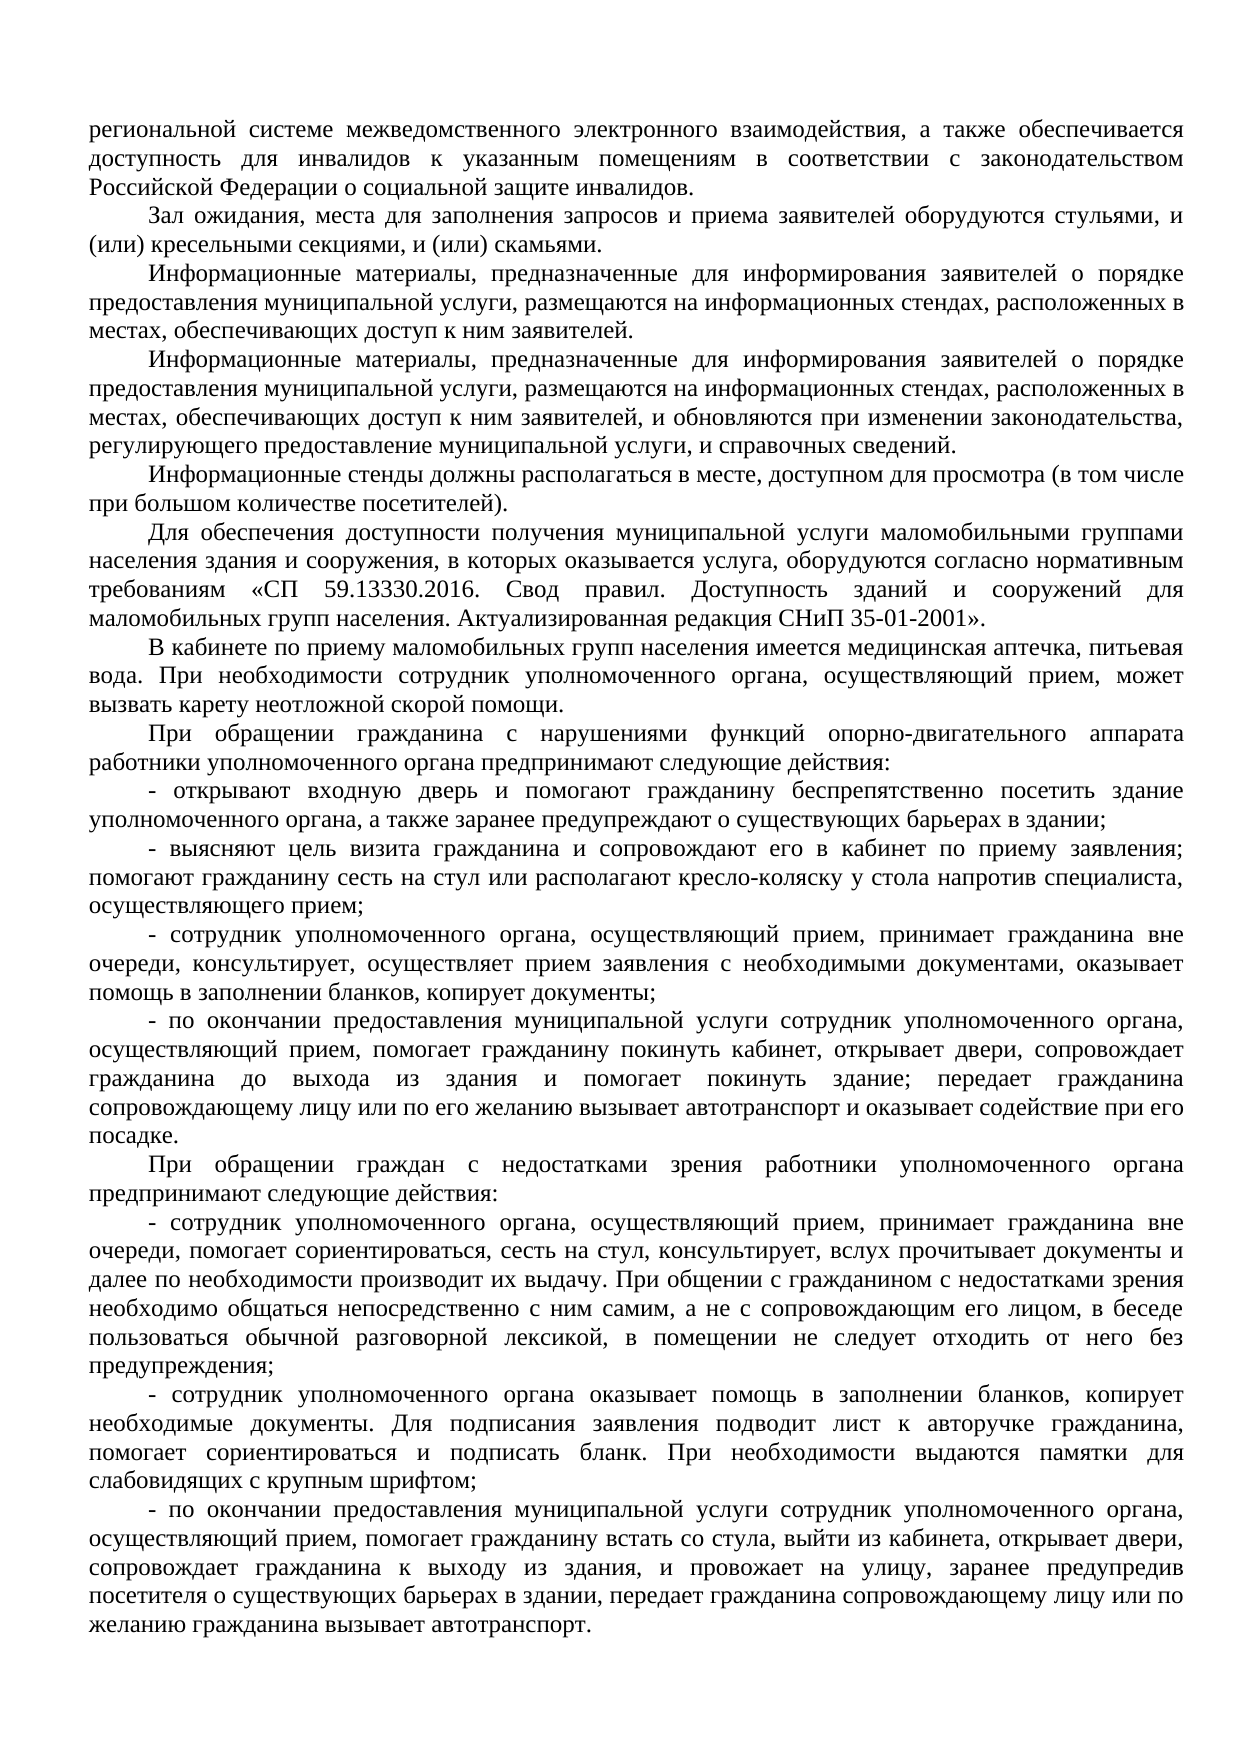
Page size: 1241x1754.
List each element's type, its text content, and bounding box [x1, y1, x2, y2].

text Информационные материалы, предназначенные для информирования заявителей о порядке предоставления муниципальной услуги, размещаются на информационных стендах, расположенных в местах, обеспечивающих доступ к ним заявителей. [89, 258, 1185, 344]
text Информационные стенды должны располагаться в месте, доступном для просмотра (в том числе при большом количестве посетителей). [89, 459, 1185, 517]
text Для обеспечения доступности получения муниципальной услуги маломобильными группами населения здания и сооружения, в которых оказывается услуга, оборудуются согласно нормативным требованиям «СП 59.13330.2016. Свод правил. Доступность зданий и сооружений для маломобильных групп населения. Актуализированная редакция СНиП 35-01-2001». [89, 517, 1185, 632]
text При обращении гражданина с нарушениями функций опорно-двигательного аппарата работники уполномоченного органа предпринимают следующие действия: [89, 718, 1185, 775]
text - сотрудник уполномоченного органа, осуществляющий прием, принимает гражданина вне очереди, помогает сориентироваться, сесть на стул, консультирует, вслух прочитывает документы и далее по необходимости производит их выдачу. При общении с гражданином с недостатками зрения необходимо общаться непосредственно с ним самим, а не с сопровождающим его лицом, в беседе пользоваться обычной разговорной лексикой, в помещении не следует отходить от него без предупреждения; [89, 1207, 1185, 1379]
text - открывают входную дверь и помогают гражданину беспрепятственно посетить здание уполномоченного органа, а также заранее предупреждают о существующих барьерах в здании; [89, 775, 1185, 833]
text Информационные материалы, предназначенные для информирования заявителей о порядке предоставления муниципальной услуги, размещаются на информационных стендах, расположенных в местах, обеспечивающих доступ к ним заявителей, и обновляются при изменении законодательства, регулирующего предоставление муниципальной услуги, и справочных сведений. [89, 344, 1185, 459]
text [89, 114, 1185, 200]
text - сотрудник уполномоченного органа, осуществляющий прием, принимает гражданина вне очереди, консультирует, осуществляет прием заявления с необходимыми документами, оказывает помощь в заполнении бланков, копирует документы; [89, 919, 1185, 1005]
text - по окончании предоставления муниципальной услуги сотрудник уполномоченного органа, осуществляющий прием, помогает гражданину встать со стула, выйти из кабинета, открывает двери, сопровождает гражданина к выходу из здания, и провожает на улицу, заранее предупредив посетителя о существующих барьерах в здании, передает гражданина сопровождающему лицу или по желанию гражданина вызывает автотранспорт. [89, 1494, 1185, 1638]
text - выясняют цель визита гражданина и сопровождают его в кабинет по приему заявления; помогают гражданину сесть на стул или располагают кресло-коляску у стола напротив специалиста, осуществляющего прием; [89, 833, 1185, 919]
text При обращении граждан с недостатками зрения работники уполномоченного органа предпринимают следующие действия: [89, 1149, 1185, 1207]
text Зал ожидания, места для заполнения запросов и приема заявителей оборудуются стульями, и (или) кресельными секциями, и (или) скамьями. [89, 200, 1185, 258]
text - сотрудник уполномоченного органа оказывает помощь в заполнении бланков, копирует необходимые документы. Для подписания заявления подводит лист к авторучке гражданина, помогает сориентироваться и подписать бланк. При необходимости выдаются памятки для слабовидящих с крупным шрифтом; [89, 1379, 1185, 1494]
text В кабинете по приему маломобильных групп населения имеется медицинская аптечка, питьевая вода. При необходимости сотрудник уполномоченного органа, осуществляющий прием, может вызвать карету неотложной скорой помощи. [89, 632, 1185, 718]
text - по окончании предоставления муниципальной услуги сотрудник уполномоченного органа, осуществляющий прием, помогает гражданину покинуть кабинет, открывает двери, сопровождает гражданина до выхода из здания и помогает покинуть здание; передает гражданина сопровождающему лицу или по его желанию вызывает автотранспорт и оказывает содействие при его посадке. [89, 1005, 1185, 1149]
